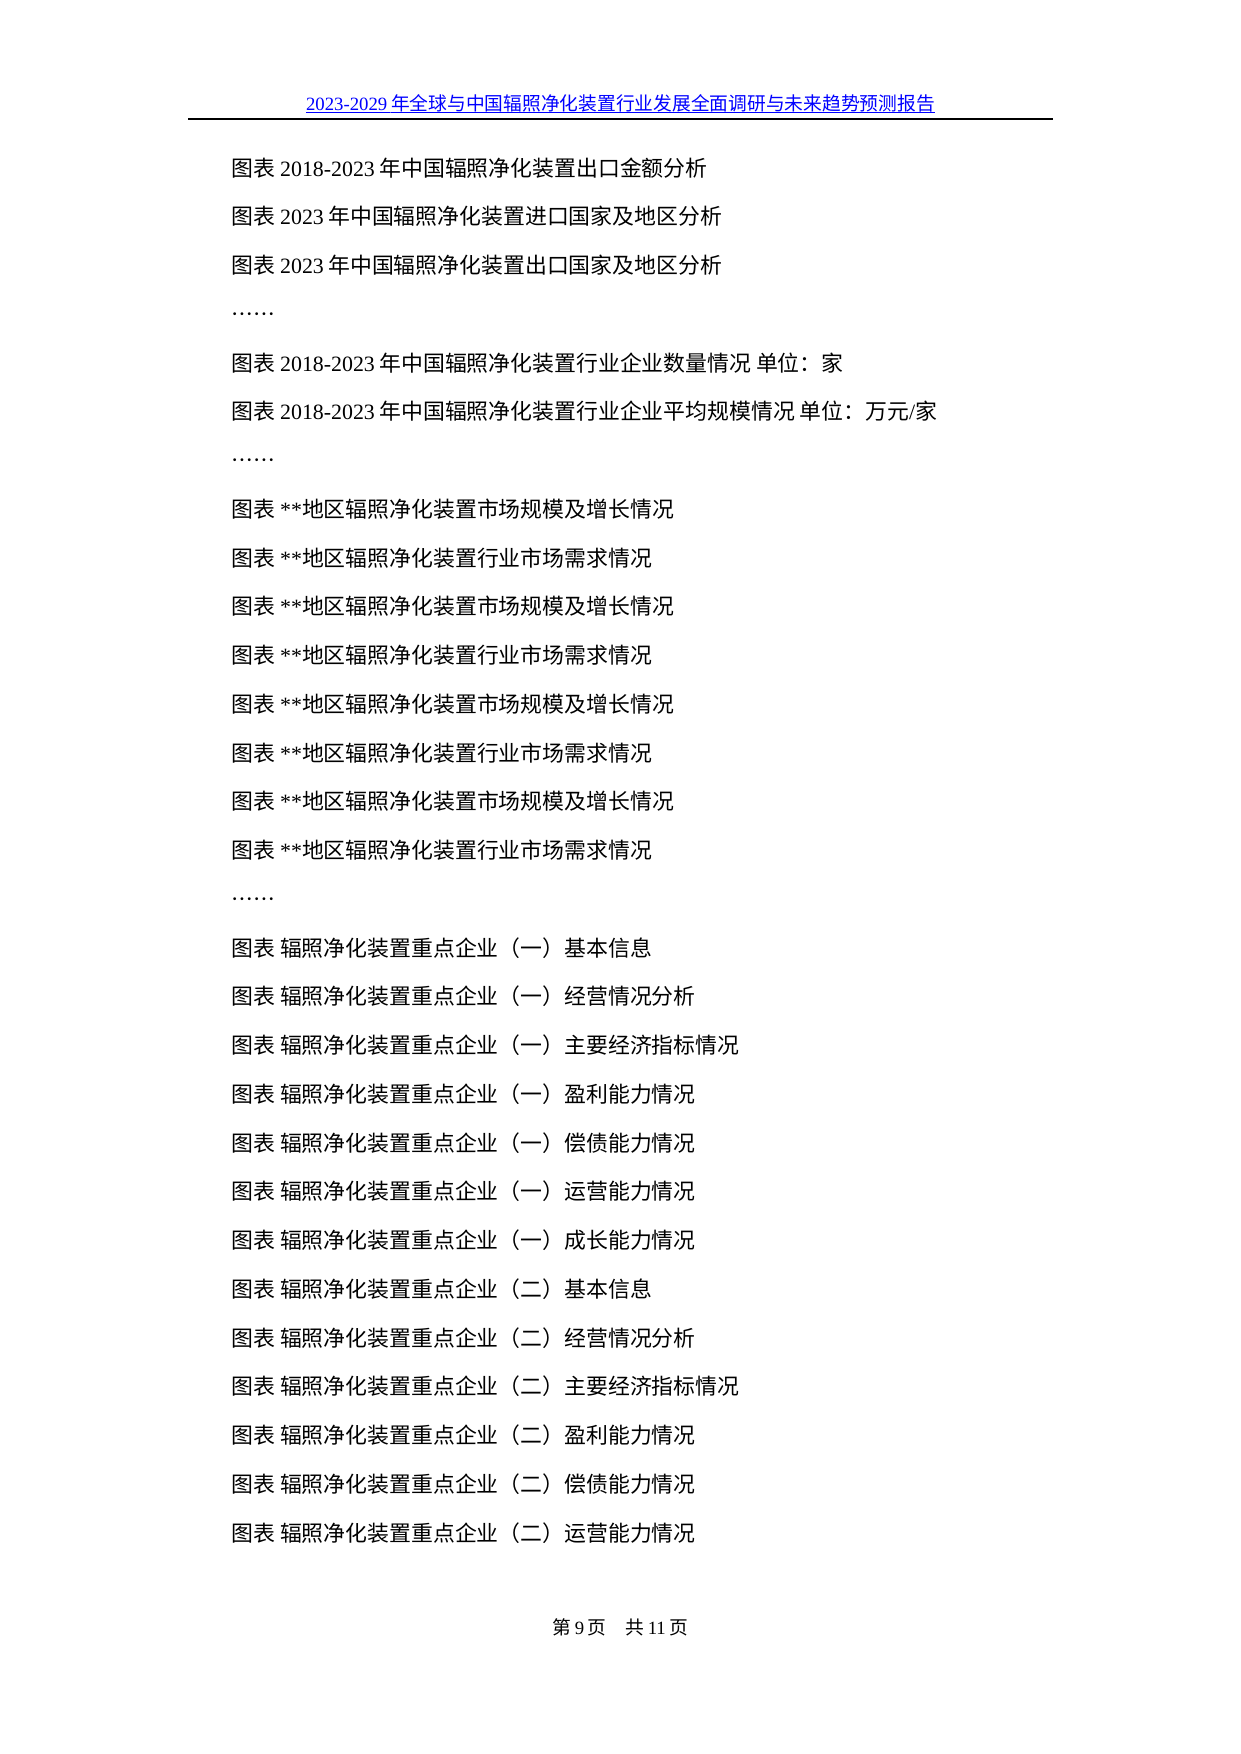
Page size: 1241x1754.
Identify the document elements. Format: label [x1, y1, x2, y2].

text [187, 150, 1053, 1548]
